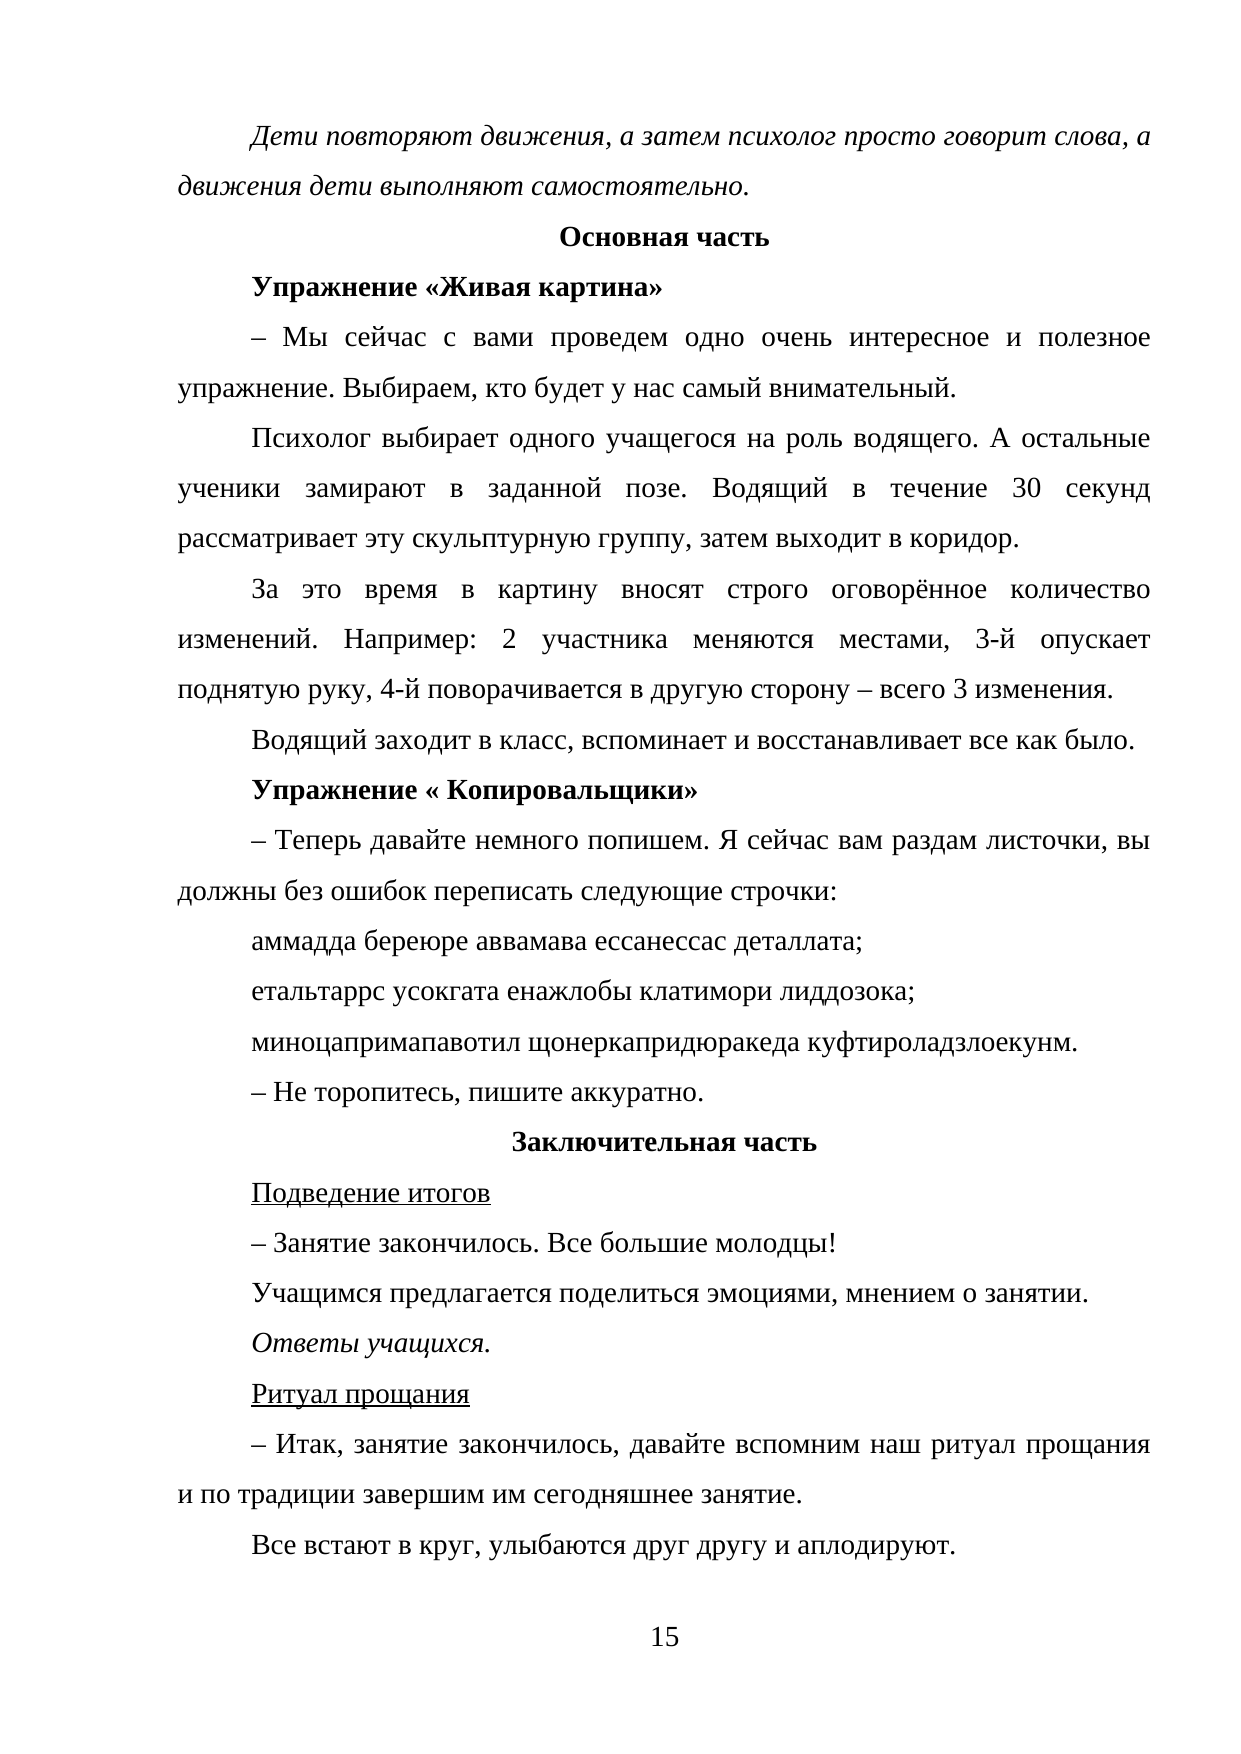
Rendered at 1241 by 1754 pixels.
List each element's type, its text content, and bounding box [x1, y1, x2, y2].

text Все встают в круг, улыбаются друг другу и аплодируют. [177, 1527, 1152, 1560]
text Заключительная часть [177, 1124, 1152, 1158]
text Упражнение «Живая картина» [177, 269, 1152, 303]
text – Занятие закончилось. Все большие молодцы! [177, 1225, 1152, 1258]
text – Итак, занятие закончилось, давайте вспомним наш ритуал прощания и по традиции завершим им сегодняшнее занятие. [177, 1426, 1152, 1510]
text Упражнение « Копировальщики» [177, 772, 1152, 806]
text – Не торопитесь, пишите аккуратно. [177, 1074, 1152, 1108]
text етальтаррс усокгата енажлобы клатимори лиддозока; [177, 973, 1152, 1007]
text аммадда береюре аввамава ессанессас деталлата; [177, 923, 1152, 957]
text Дети повторяют движения, а затем психолог просто говорит слова, а движения дети выполняют самостоятельно. [177, 118, 1152, 202]
text Основная часть [177, 219, 1152, 252]
text Водящий заходит в класс, вспоминает и восстанавливает все как было. [177, 722, 1152, 755]
text – Теперь давайте немного попишем. Я сейчас вам раздам листочки, вы должны без ошибок переписать следующие строчки: [177, 822, 1152, 906]
text Ритуал прощания [177, 1376, 1152, 1409]
text Учащимся предлагается поделиться эмоциями, мнением о занятии. [177, 1275, 1152, 1309]
text Психолог выбирает одного учащегося на роль водящего. А остальные ученики замирают в заданной позе. Водящий в течение 30 секунд рассматривает эту скульптурную группу, затем выходит в коридор. [177, 420, 1152, 554]
text миноцапримапавотил щонеркапридюракеда куфтироладзлоекунм. [177, 1024, 1152, 1057]
text За это время в картину вносят строго оговорённое количество изменений. Например: 2 участника меняются местами, 3-й опускает поднятую руку, 4-й поворачивается в другую сторону – всего 3 изменения. [177, 571, 1152, 705]
text Подведение итогов [177, 1175, 1152, 1208]
text – Мы сейчас с вами проведем одно очень интересное и полезное упражнение. Выбираем, кто будет у нас самый внимательный. [177, 319, 1152, 403]
text Ответы учащихся. [177, 1326, 1152, 1359]
